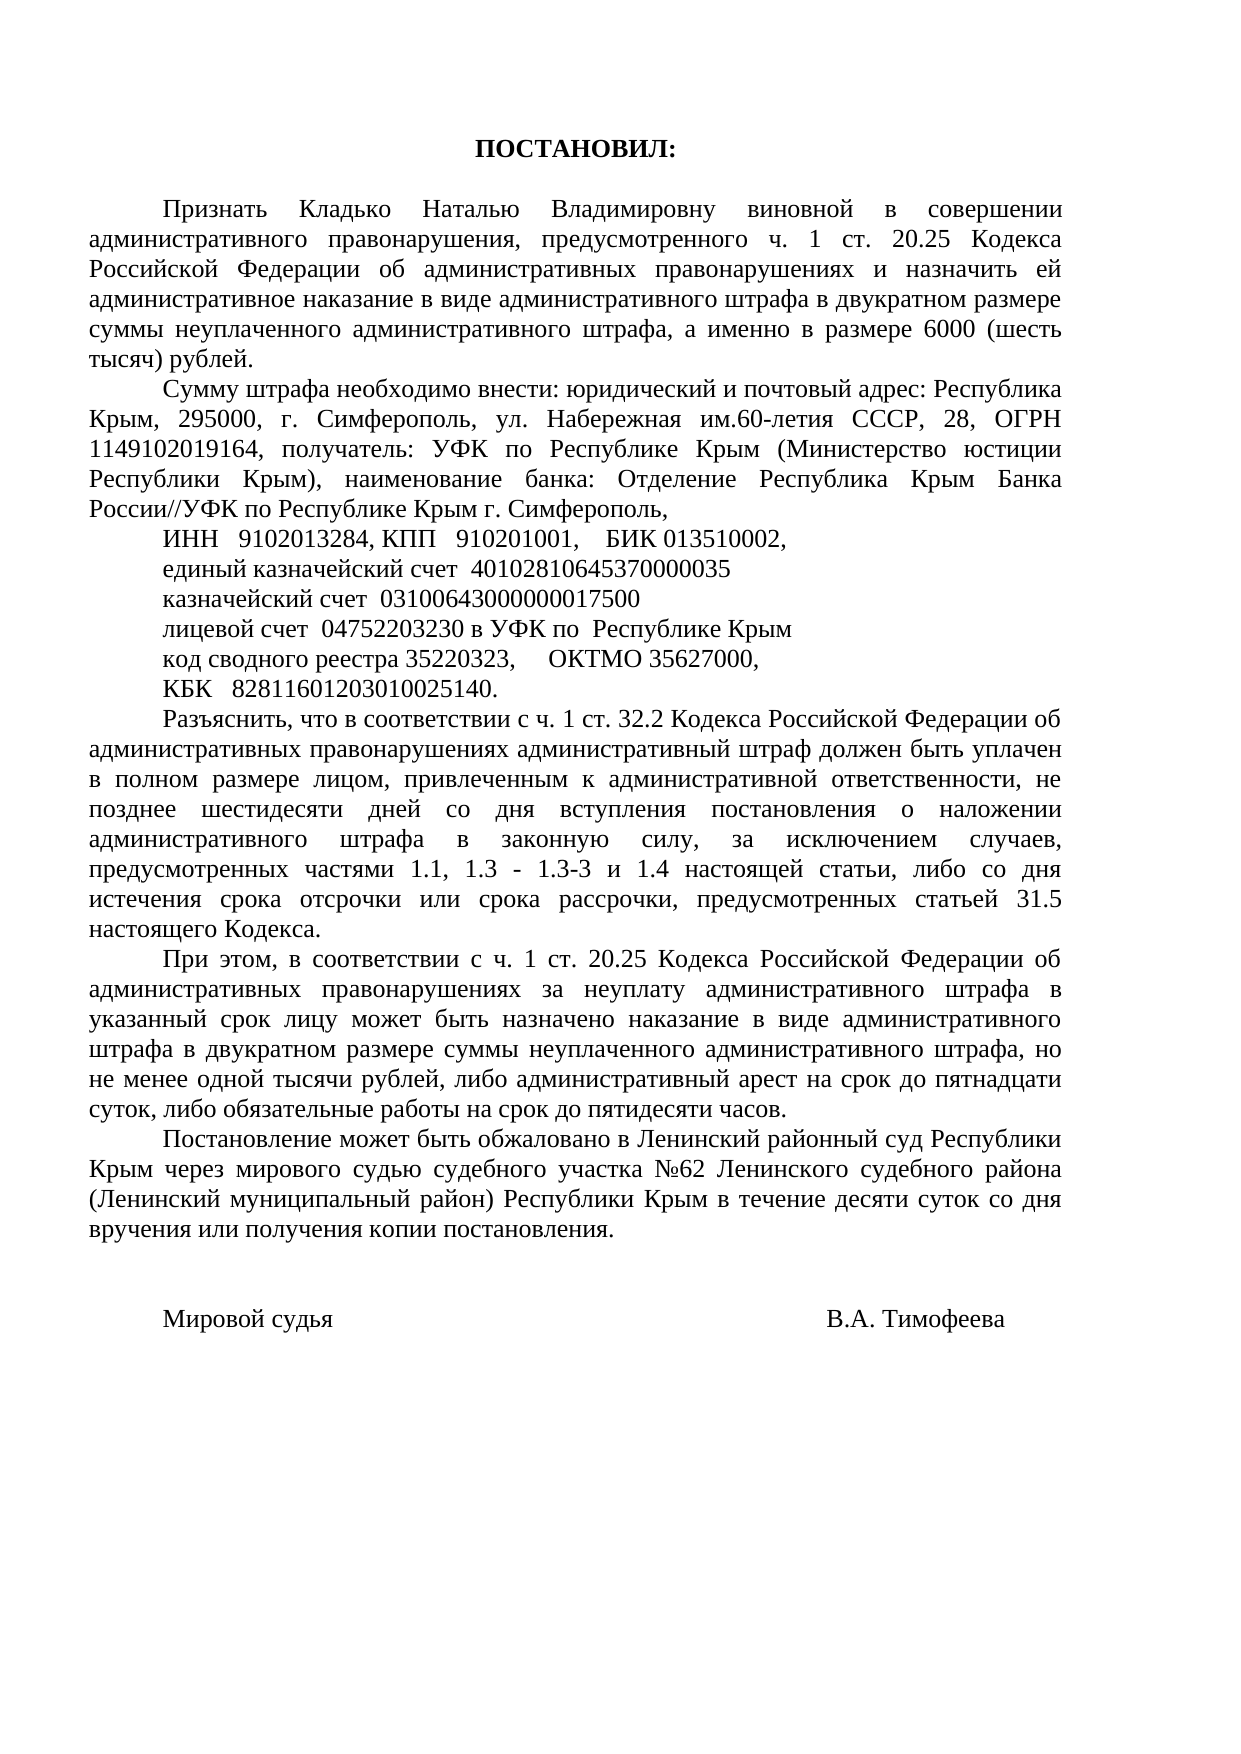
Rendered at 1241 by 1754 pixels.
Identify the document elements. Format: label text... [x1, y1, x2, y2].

text Мировой судья В.А. Тимофеева [89, 1303, 1063, 1333]
text код сводного реестра 35220323, ОКТМО 35627000, [89, 643, 1063, 673]
text ПОСТАНОВИЛ: [89, 133, 1063, 163]
text единый казначейский счет 40102810645370000035 [89, 553, 1063, 583]
text ИНН 9102013284, КПП 910201001, БИК 013510002, [89, 523, 1063, 553]
text казначейский счет 03100643000000017500 [89, 583, 1063, 613]
text Признать Кладько Наталью Владимировну виновной в совершении административного правонарушения, предусмотренного ч. 1 ст. 20.25 Кодекса Российской Федерации об административных правонарушениях и назначить ей административное наказание в виде административного штрафа в двукратном размере суммы неуплаченного административного штрафа, а именно в размере 6000 (шесть тысяч) рублей. [89, 193, 1063, 373]
text КБК 82811601203010025140. [89, 673, 1063, 703]
text Разъяснить, что в соответствии с ч. 1 ст. 32.2 Кодекса Российской Федерации об административных правонарушениях административный штраф должен быть уплачен в полном размере лицом, привлеченным к административной ответственности, не позднее шестидесяти дней со дня вступления постановления о наложении административного штрафа в законную силу, за исключением случаев, предусмотренных частями 1.1, 1.3 - 1.3-3 и 1.4 настоящей статьи, либо со дня истечения срока отсрочки или срока рассрочки, предусмотренных статьей 31.5 настоящего Кодекса. [89, 703, 1063, 943]
text Постановление может быть обжаловано в Ленинский районный суд Республики Крым через мирового судью судебного участка №62 Ленинского судебного района (Ленинский муниципальный район) Республики Крым в течение десяти суток со дня вручения или получения копии постановления. [89, 1123, 1063, 1243]
text лицевой счет 04752203230 в УФК по Республике Крым [89, 613, 1063, 643]
text При этом, в соответствии с ч. 1 ст. 20.25 Кодекса Российской Федерации об административных правонарушениях за неуплату административного штрафа в указанный срок лицу может быть назначено наказание в виде административного штрафа в двукратном размере суммы неуплаченного административного штрафа, но не менее одной тысячи рублей, либо административный арест на срок до пятнадцати суток, либо обязательные работы на срок до пятидесяти часов. [89, 943, 1063, 1123]
text Сумму штрафа необходимо внести: юридический и почтовый адрес: Республика Крым, 295000, г. Симферополь, ул. Набережная им.60-летия СССР, 28, ОГРН 1149102019164, получатель: УФК по Республике Крым (Министерство юстиции Республики Крым), наименование банка: Отделение Республика Крым Банка России//УФК по Республике Крым г. Симферополь, [89, 373, 1063, 523]
